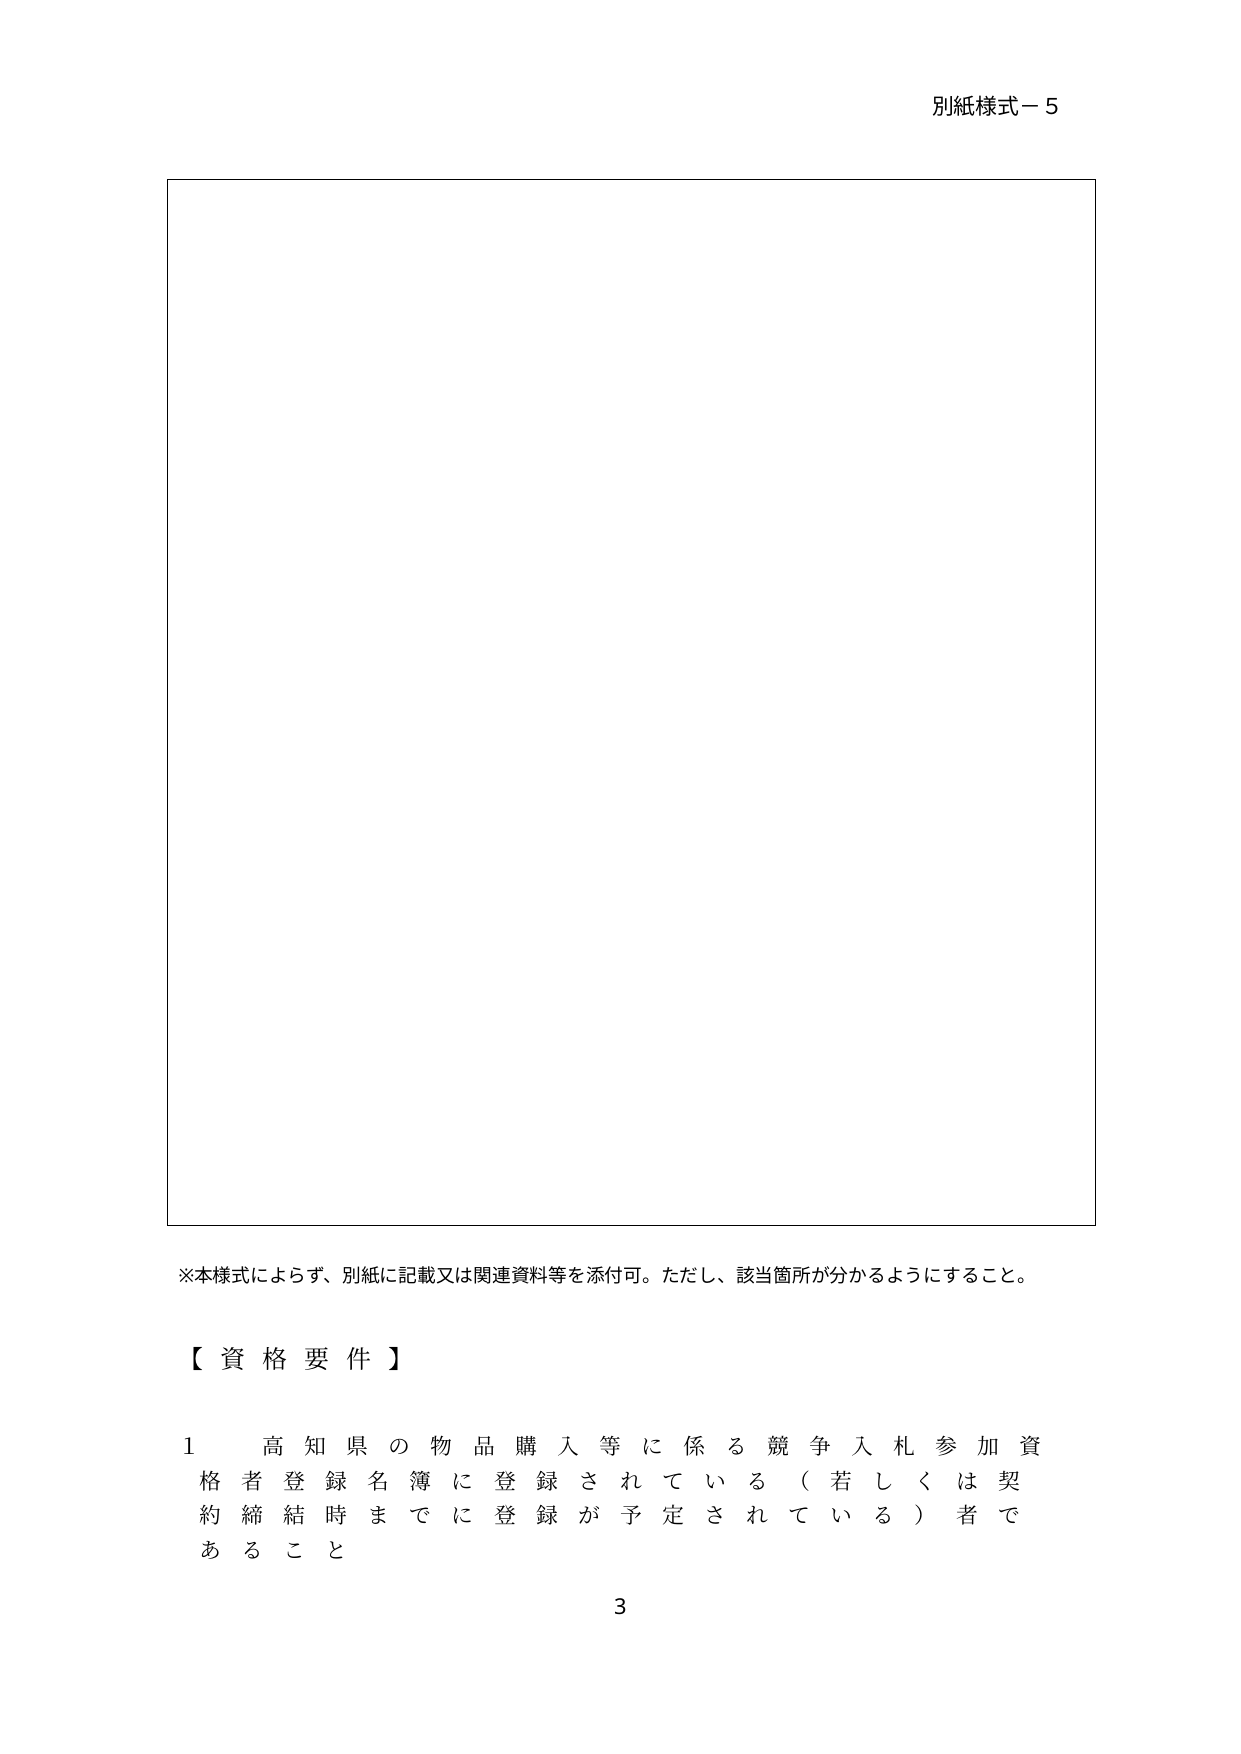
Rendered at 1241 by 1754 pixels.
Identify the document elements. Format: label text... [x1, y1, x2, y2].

text ※本様式によらず、別紙に記載又は関連資料等を添付可。ただし、該当箇所が分かるようにすること。 [178, 1261, 1062, 1288]
table_header [168, 180, 1095, 1224]
text 【資格要件】 [178, 1323, 1062, 1392]
text １ 高知県の物品購入等に係る競争入札参加資格者登録名簿に登録されている（若しくは契約締結時までに登録が予定されている）者であること [178, 1427, 1062, 1567]
